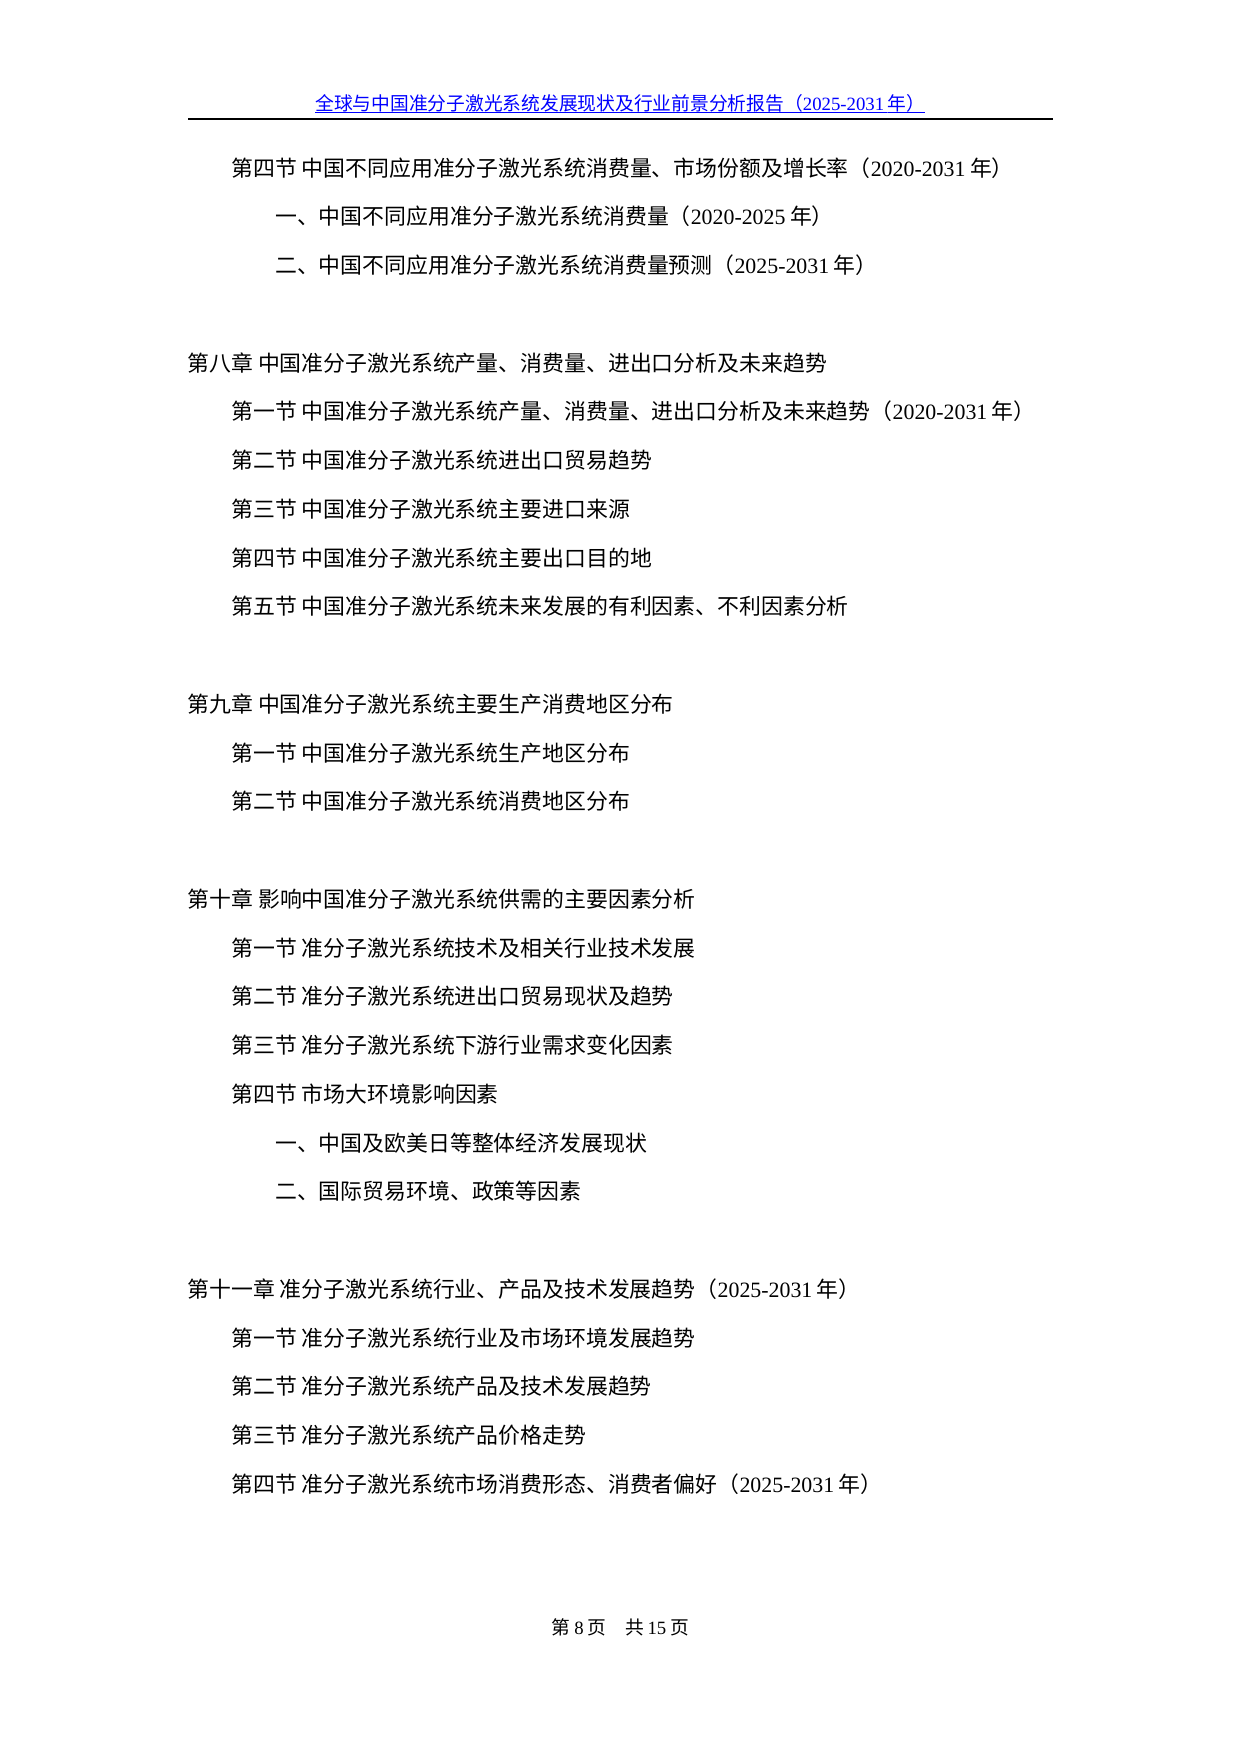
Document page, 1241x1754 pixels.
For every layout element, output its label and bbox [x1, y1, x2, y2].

text [187, 150, 1053, 1499]
